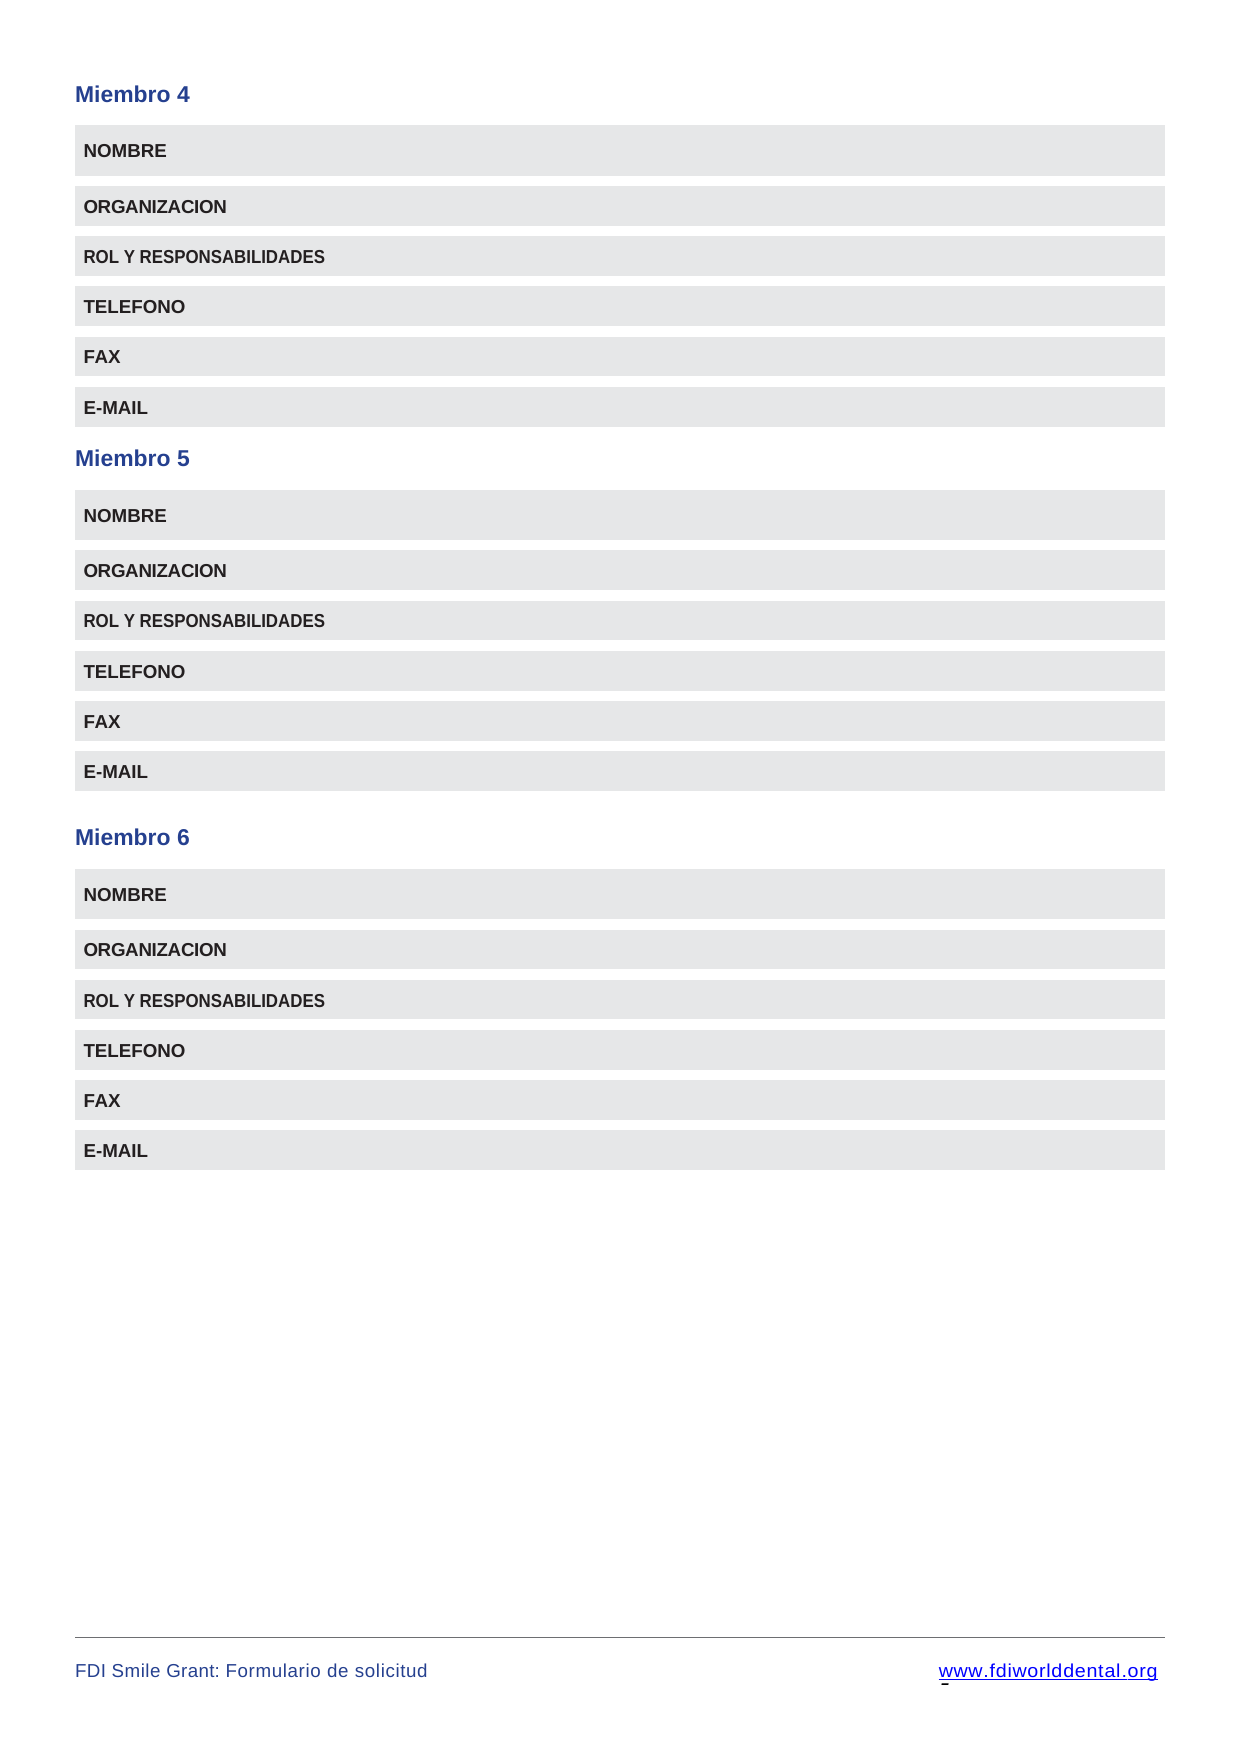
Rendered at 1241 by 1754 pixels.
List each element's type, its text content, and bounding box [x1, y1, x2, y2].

table_header NOMBRE [75, 869, 347, 919]
table_cell ROL Y RESPONSABILIDADES [75, 236, 347, 276]
table_cell [347, 751, 1165, 791]
text Miembro 4 [75, 81, 1178, 107]
table_cell ORGANIZACION [75, 550, 347, 590]
table_cell TELEFONO [75, 651, 347, 691]
text Miembro 6 [75, 824, 1178, 851]
table_header [347, 125, 1165, 176]
table_header [347, 869, 1165, 919]
table_cell ROL Y RESPONSABILIDADES [75, 980, 347, 1019]
table_cell ROL Y RESPONSABILIDADES [75, 601, 347, 640]
table_cell FAX [75, 337, 347, 376]
table_cell TELEFONO [75, 286, 347, 326]
table_cell [347, 651, 1165, 691]
table_cell [347, 337, 1165, 376]
table_header NOMBRE [75, 125, 347, 176]
table_cell [347, 550, 1165, 590]
table_cell [347, 1130, 1165, 1170]
table_cell ORGANIZACION [75, 930, 347, 969]
table_cell TELEFONO [75, 1030, 347, 1070]
table_cell [347, 930, 1165, 969]
table_cell [347, 236, 1165, 276]
table_header [347, 490, 1165, 540]
text Miembro 5 [75, 445, 1178, 472]
table_cell [347, 601, 1165, 640]
table_cell E-MAIL [75, 387, 347, 427]
table_cell ORGANIZACION [75, 186, 347, 226]
table_cell [347, 701, 1165, 741]
table_cell [347, 1030, 1165, 1070]
table_header NOMBRE [75, 490, 347, 540]
table_cell [347, 286, 1165, 326]
table_cell [347, 387, 1165, 427]
table_cell [347, 980, 1165, 1019]
table_cell FAX [75, 701, 347, 741]
table_cell [347, 186, 1165, 226]
table_cell [347, 1080, 1165, 1120]
table_cell FAX [75, 1080, 347, 1120]
table_cell E-MAIL [75, 751, 347, 791]
table_cell E-MAIL [75, 1130, 347, 1170]
